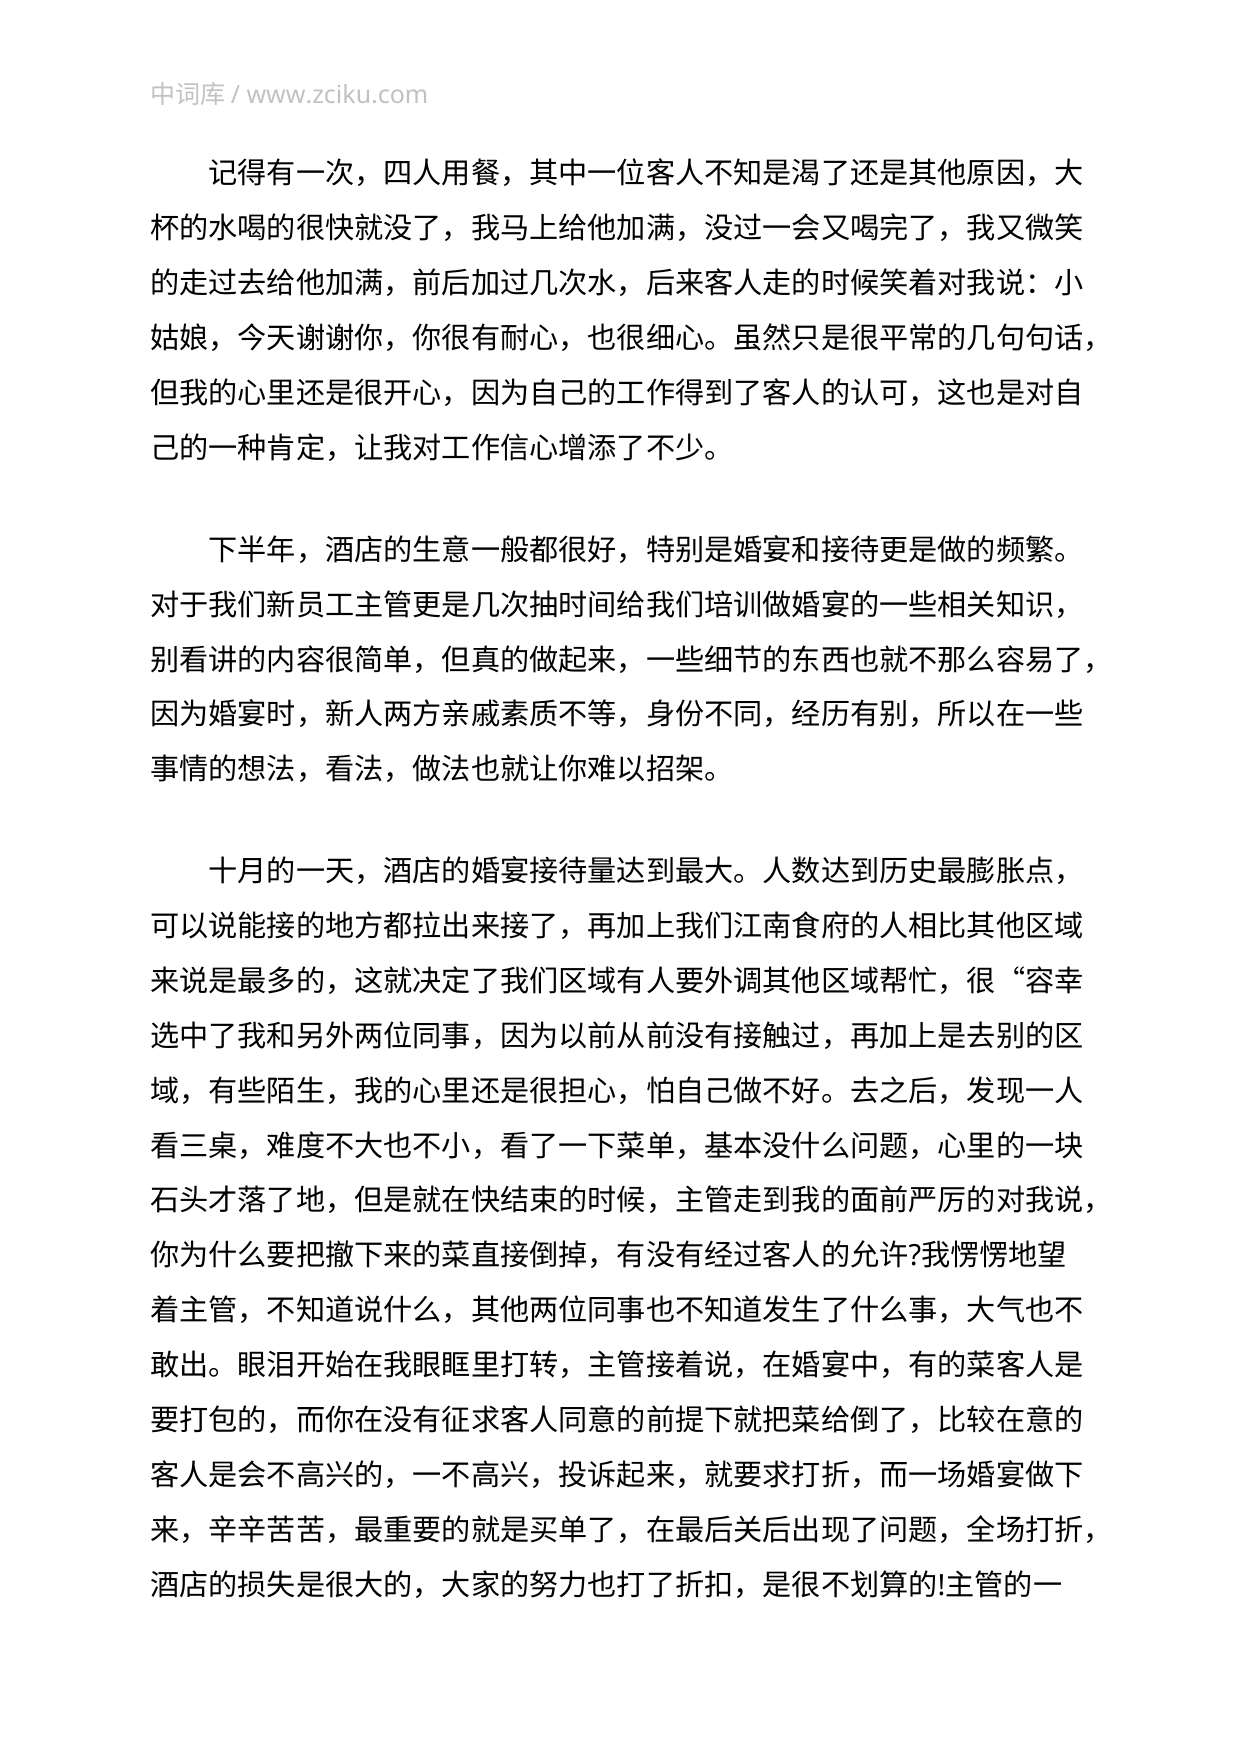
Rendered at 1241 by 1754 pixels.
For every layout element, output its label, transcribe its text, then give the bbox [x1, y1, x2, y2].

text 记得有一次，四人用餐，其中一位客人不知是渴了还是其他原因，大杯的水喝的很快就没了，我马上给他加满，没过一会又喝完了，我又微笑的走过去给他加满，前后加过几次水，后来客人走的时候笑着对我说：小姑娘，今天谢谢你，你很有耐心，也很细心。虽然只是很平常的几句句话，但我的心里还是很开心，因为自己的工作得到了客人的认可，这也是对自己的一种肯定，让我对工作信心增添了不少。 [150, 150, 1090, 467]
text 下半年，酒店的生意一般都很好，特别是婚宴和接待更是做的频繁。对于我们新员工主管更是几次抽时间给我们培训做婚宴的一些相关知识，别看讲的内容很简单，但真的做起来，一些细节的东西也就不那么容易了，因为婚宴时，新人两方亲戚素质不等，身份不同，经历有别，所以在一些事情的想法，看法，做法也就让你难以招架。 [150, 526, 1090, 788]
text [150, 848, 1090, 1604]
